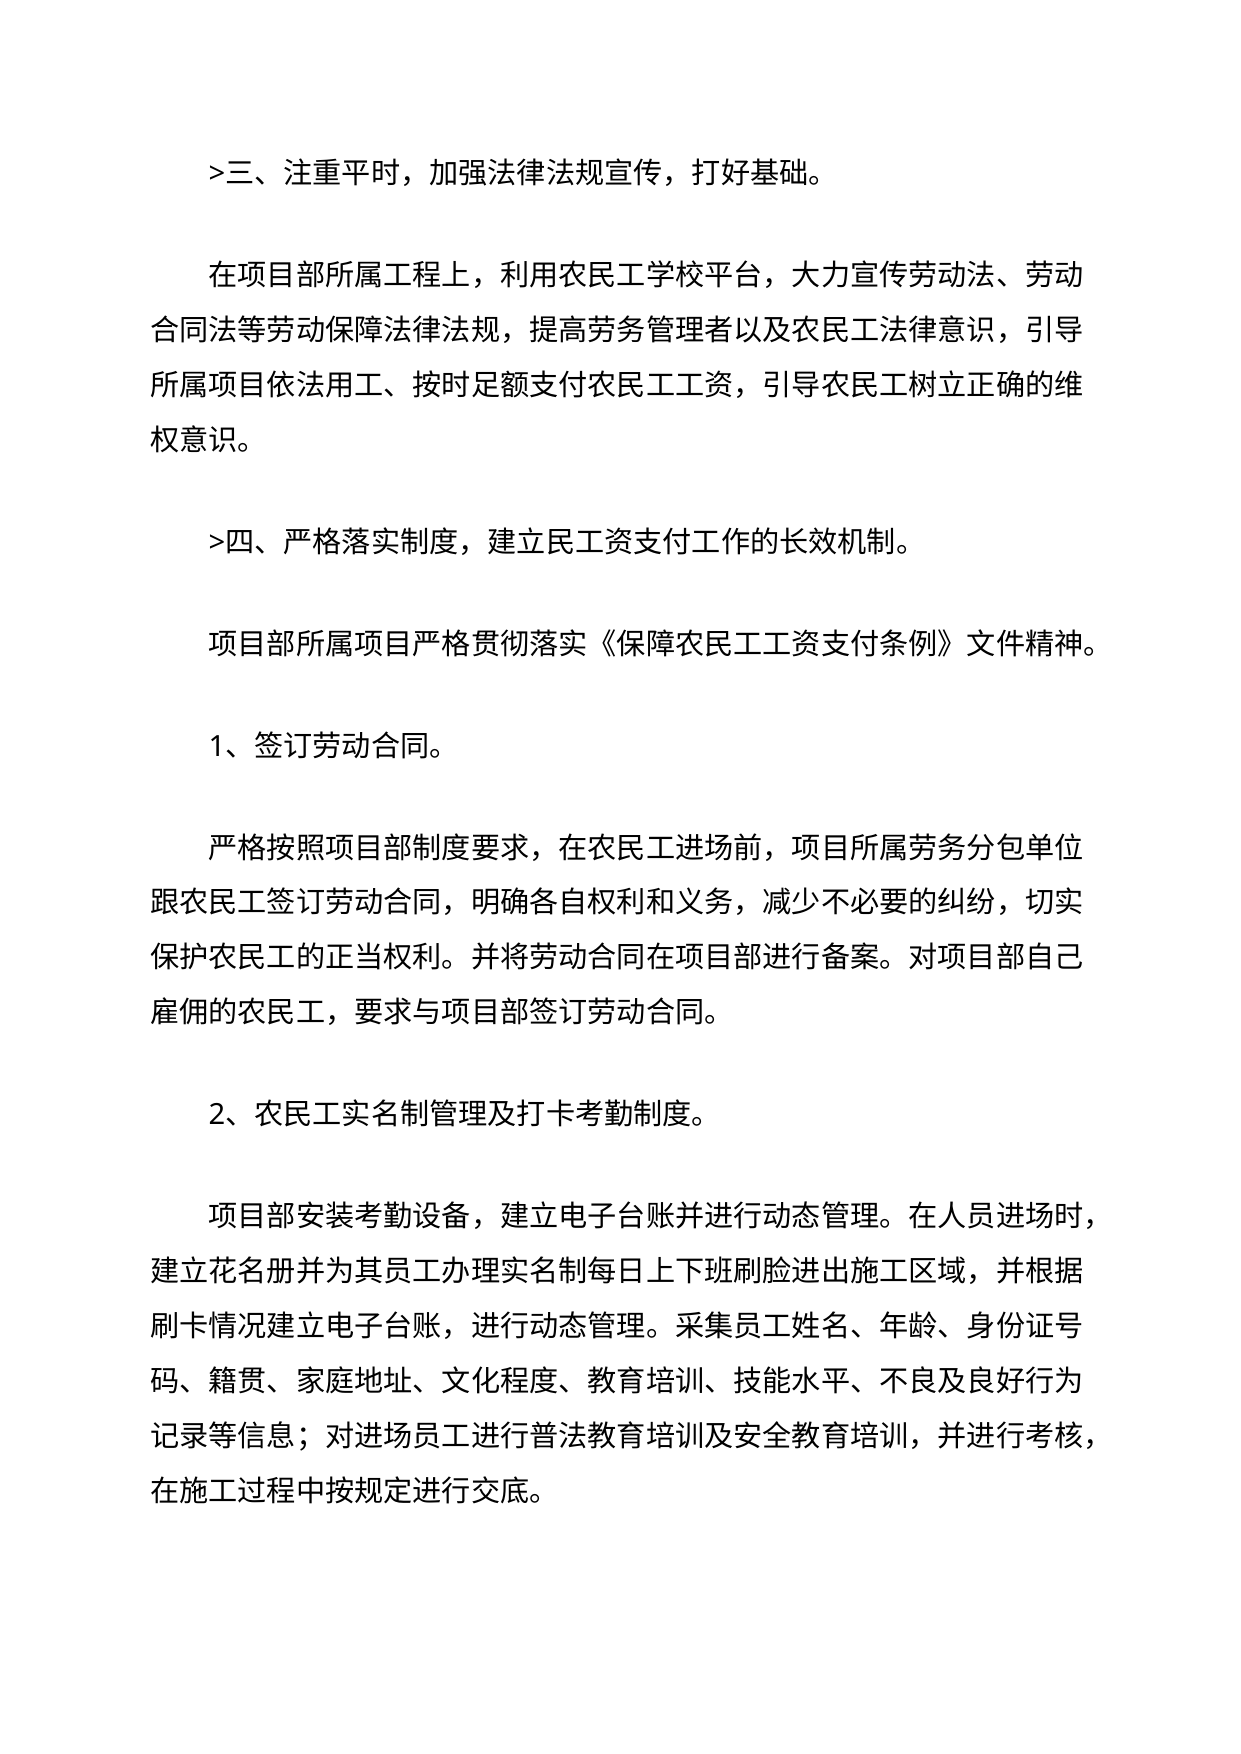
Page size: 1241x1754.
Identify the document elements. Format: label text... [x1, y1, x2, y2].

text 在项目部所属工程上，利用农民工学校平台，大力宣传劳动法、劳动合同法等劳动保障法律法规，提高劳务管理者以及农民工法律意识，引导所属项目依法用工、按时足额支付农民工工资，引导农民工树立正确的维权意识。 [150, 252, 1090, 459]
text >四、严格落实制度，建立民工资支付工作的长效机制。 [150, 518, 1090, 561]
text >三、注重平时，加强法律法规宣传，打好基础。 [150, 150, 1090, 192]
text 严格按照项目部制度要求，在农民工进场前，项目所属劳务分包单位跟农民工签订劳动合同，明确各自权利和义务，减少不必要的纠纷，切实保护农民工的正当权利。并将劳动合同在项目部进行备案。对项目部自己雇佣的农民工，要求与项目部签订劳动合同。 [150, 824, 1090, 1031]
text 项目部安装考勤设备，建立电子台账并进行动态管理。在人员进场时，建立花名册并为其员工办理实名制每日上下班刷脸进出施工区域，并根据刷卡情况建立电子台账，进行动态管理。采集员工姓名、年龄、身份证号码、籍贯、家庭地址、文化程度、教育培训、技能水平、不良及良好行为记录等信息；对进场员工进行普法教育培训及安全教育培训，并进行考核，在施工过程中按规定进行交底。 [150, 1193, 1090, 1509]
text 项目部所属项目严格贯彻落实《保障农民工工资支付条例》文件精神。 [150, 620, 1090, 663]
text 2、农民工实名制管理及打卡考勤制度。 [150, 1091, 1090, 1133]
text 1、签订劳动合同。 [150, 722, 1090, 764]
